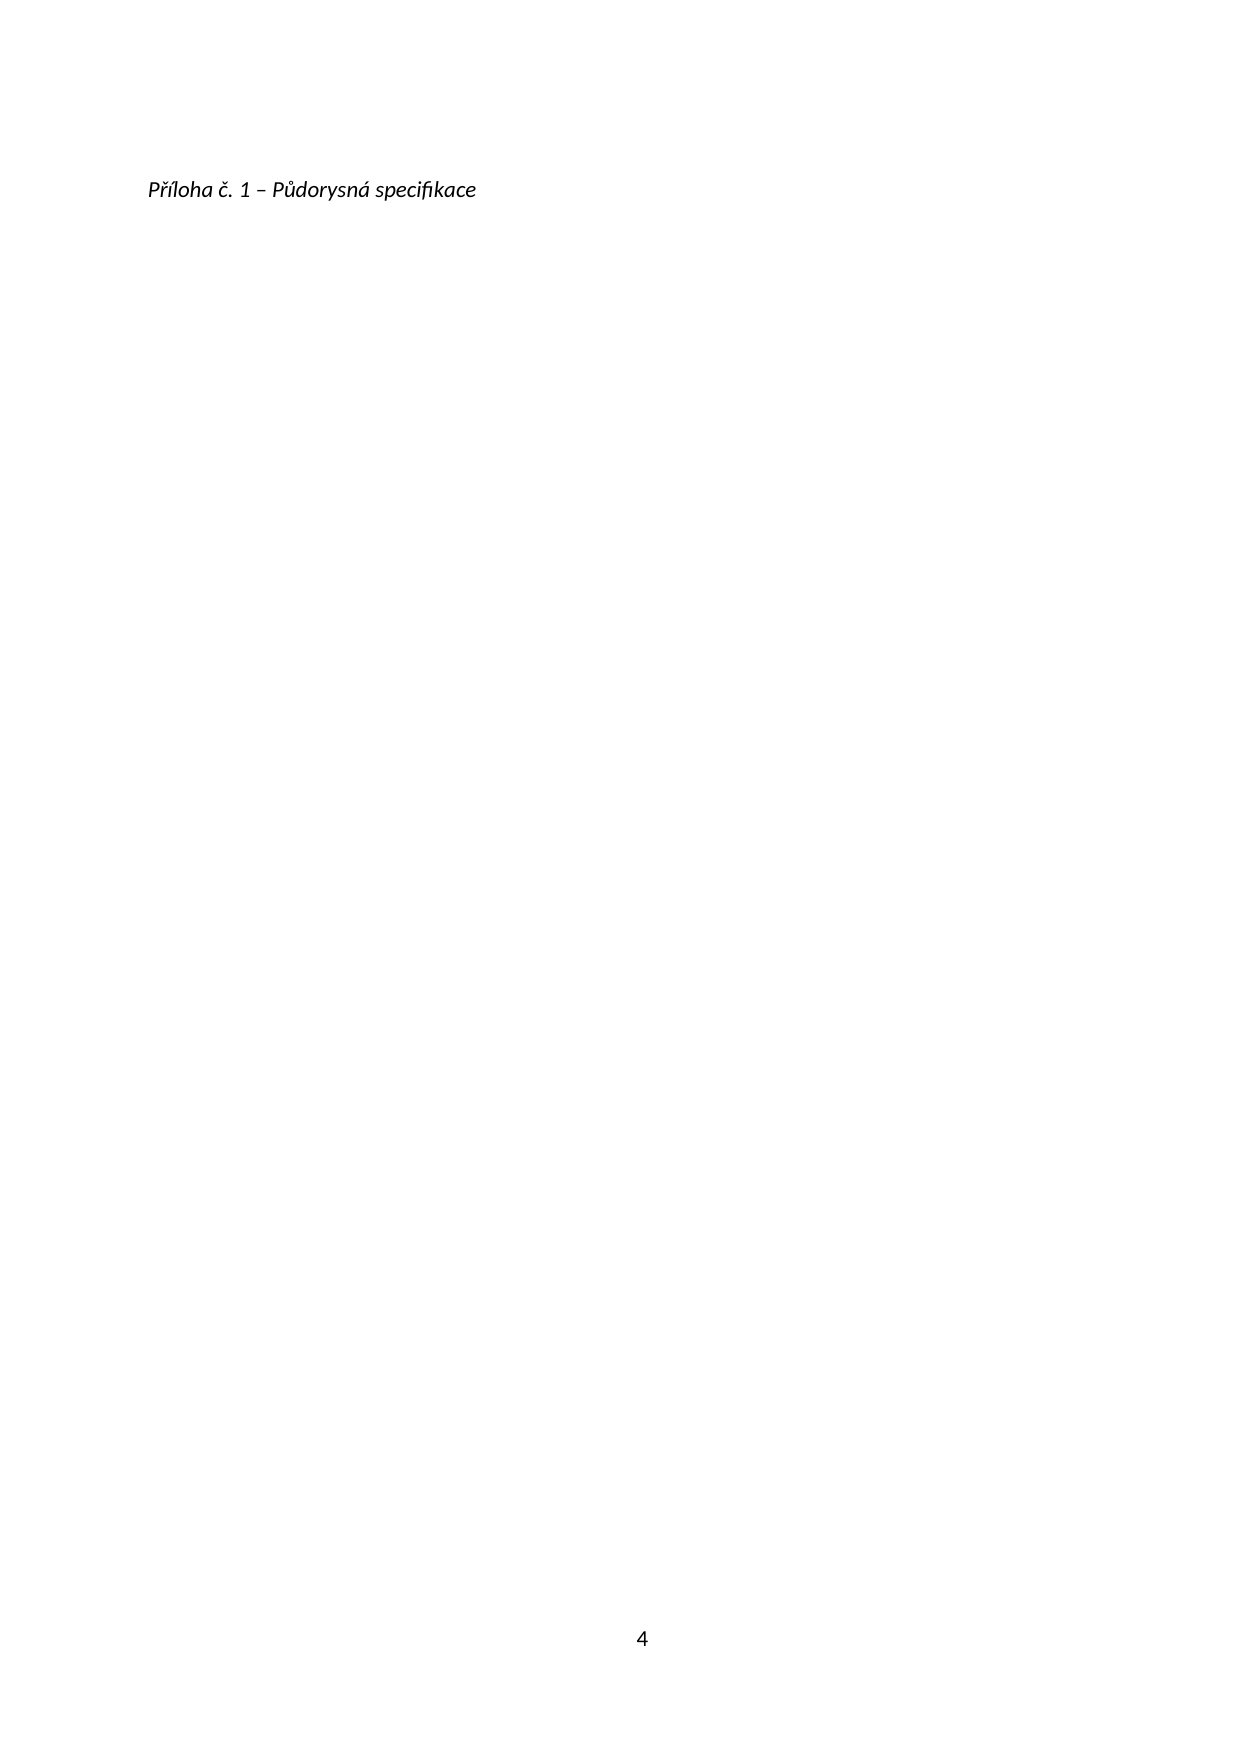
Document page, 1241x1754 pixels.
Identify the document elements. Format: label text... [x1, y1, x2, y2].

text Příloha č. 1 – Půdorysná specifikace [148, 176, 1137, 204]
